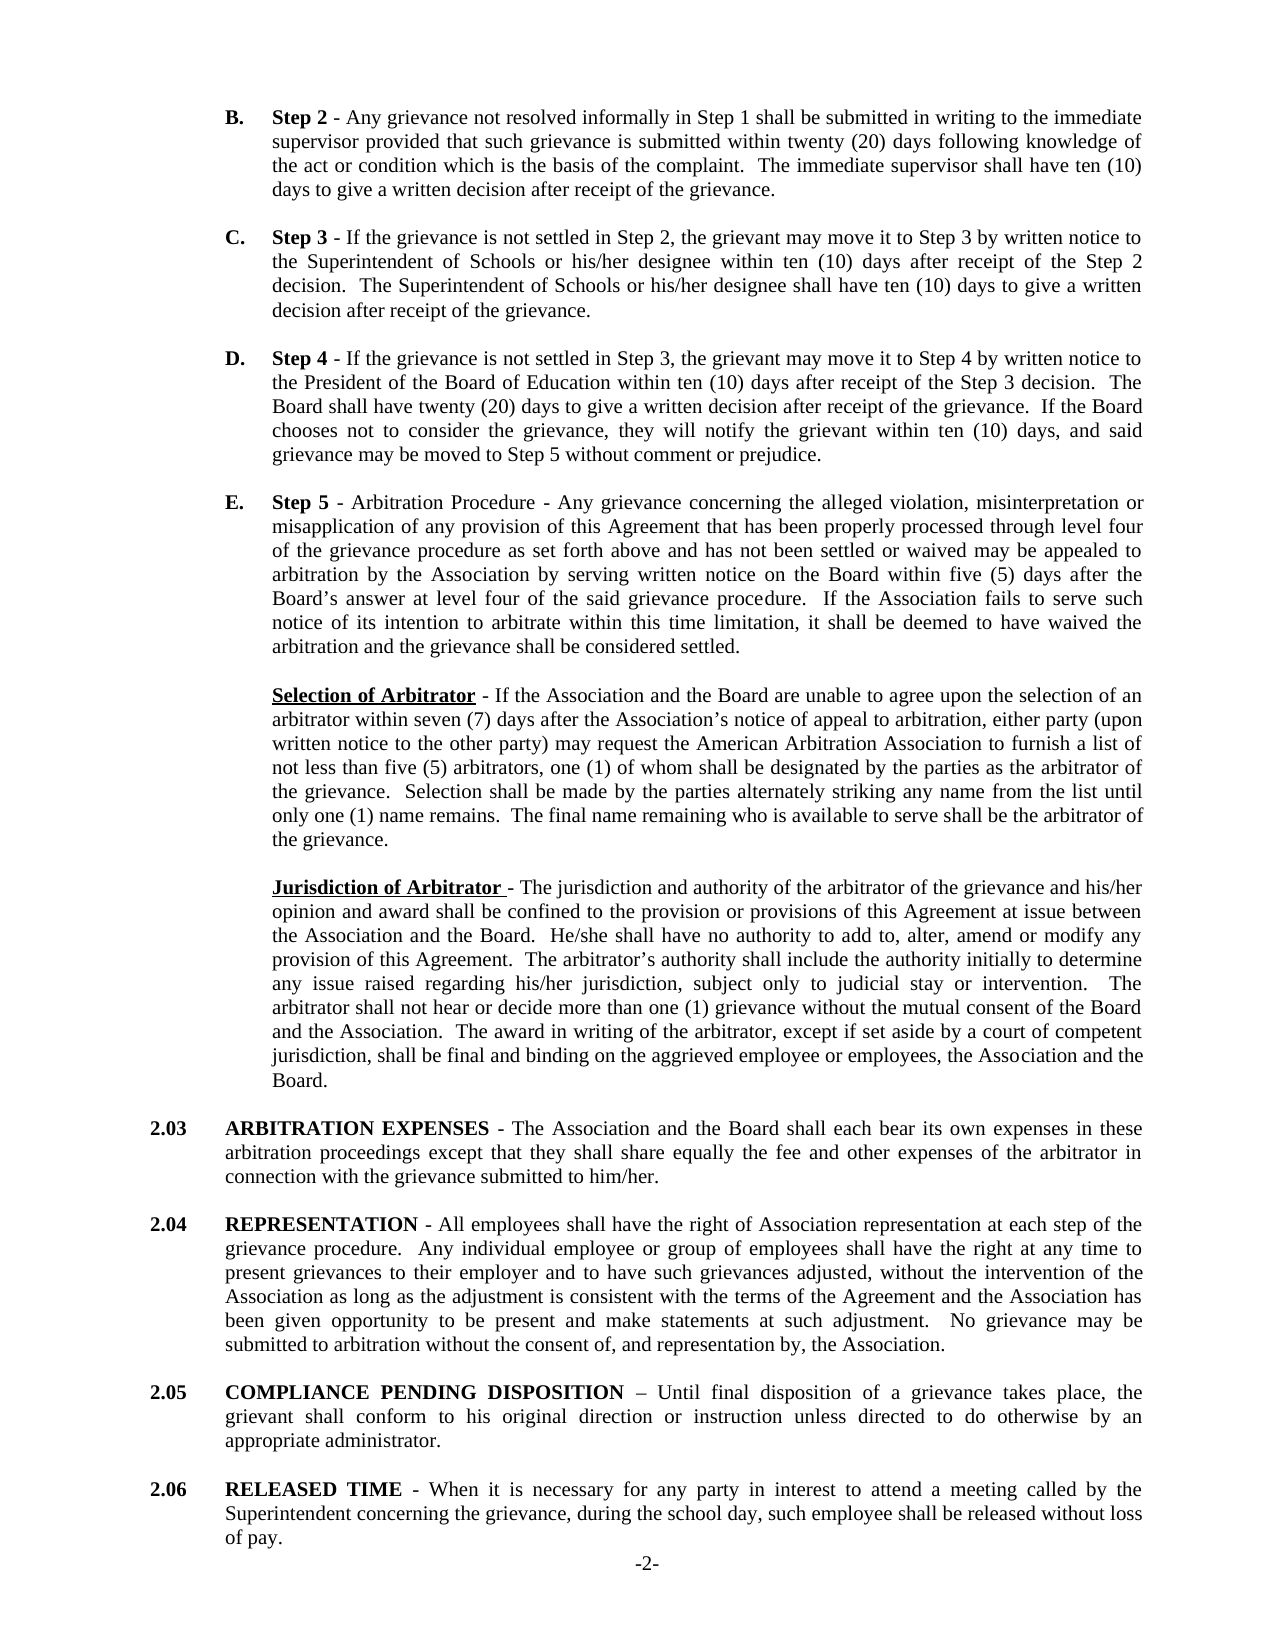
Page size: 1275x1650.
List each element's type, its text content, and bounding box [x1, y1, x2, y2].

text Jurisdiction of Arbitrator - The jurisdiction and authority of the arbitrator of the grievance and his/her opinion and award shall be confined to the provision or provisions of this Agreement at issue between the Association and the Board. He/she shall have no authority to add to, alter, amend or modify any provision of this Agreement. The arbitrator’s authority shall include the authority initially to determine any issue raised regarding his/her jurisdiction, subject only to judicial stay or intervention. The arbitrator shall not hear or decide more than one (1) grievance without the mutual consent of the Board and the Association. The award in writing of the arbitrator, except if set aside by a court of competent jurisdiction, shall be final and binding on the aggrieved employee or employees, the Association and the Board. [272, 875, 1144, 1092]
text C. Step 3 - If the grievance is not settled in Step 2, the grievant may move it to Step 3 by written notice to the Superintendent of Schools or his/her designee within ten (10) days after receipt of the Step 2 decision. The Superintendent of Schools or his/her designee shall have ten (10) days to give a written decision after receipt of the grievance. [225, 225, 1144, 322]
text 2.04 REPRESENTATION - All employees shall have the right of Association representation at each step of the grievance procedure. Any individual employee or group of employees shall have the right at any time to present grievances to their employer and to have such grievances adjusted, without the intervention of the Association as long as the adjustment is consistent with the terms of the Agreement and the Association has been given opportunity to be present and make statements at such adjustment. No grievance may be submitted to arbitration without the consent of, and representation by, the Association. [150, 1212, 1144, 1356]
text Selection of Arbitrator - If the Association and the Board are unable to agree upon the selection of an arbitrator within seven (7) days after the Association’s notice of appeal to arbitration, either party (upon written notice to the other party) may request the American Arbitration Association to furnish a list of not less than five (5) arbitrators, one (1) of whom shall be designated by the parties as the arbitrator of the grievance. Selection shall be made by the parties alternately striking any name from the list until only one (1) name remains. The final name remaining who is available to serve shall be the arbitrator of the grievance. [272, 682, 1144, 851]
text 2.06 RELEASED TIME - When it is necessary for any party in interest to attend a meeting called by the Superintendent concerning the grievance, during the school day, such employee shall be released without loss of pay. [150, 1477, 1144, 1549]
text E. Step 5 - Arbitration Procedure - Any grievance concerning the alleged violation, misinterpretation or misapplication of any provision of this Agreement that has been properly processed through level four of the grievance procedure as set forth above and has not been settled or waived may be appealed to arbitration by the Association by serving written notice on the Board within five (5) days after the Board’s answer at level four of the said grievance procedure. If the Association fails to serve such notice of its intention to arbitrate within this time limitation, it shall be deemed to have waived the arbitration and the grievance shall be considered settled. [225, 490, 1144, 658]
text 2.03 ARBITRATION EXPENSES - The Association and the Board shall each bear its own expenses in these arbitration proceedings except that they shall share equally the fee and other expenses of the arbitrator in connection with the grievance submitted to him/her. [150, 1116, 1144, 1188]
text D. Step 4 - If the grievance is not settled in Step 3, the grievant may move it to Step 4 by written notice to the President of the Board of Education within ten (10) days after receipt of the Step 3 decision. The Board shall have twenty (20) days to give a written decision after receipt of the grievance. If the Board chooses not to consider the grievance, they will notify the grievant within ten (10) days, and said grievance may be moved to Step 5 without comment or prejudice. [225, 346, 1144, 466]
text B. Step 2 - Any grievance not resolved informally in Step 1 shall be submitted in writing to the immediate supervisor provided that such grievance is submitted within twenty (20) days following knowledge of the act or condition which is the basis of the complaint. The immediate supervisor shall have ten (10) days to give a written decision after receipt of the grievance. [225, 105, 1144, 201]
text 2.05 COMPLIANCE PENDING DISPOSITION – Until final disposition of a grievance takes place, the grievant shall conform to his original direction or instruction unless directed to do otherwise by an appropriate administrator. [150, 1380, 1144, 1452]
